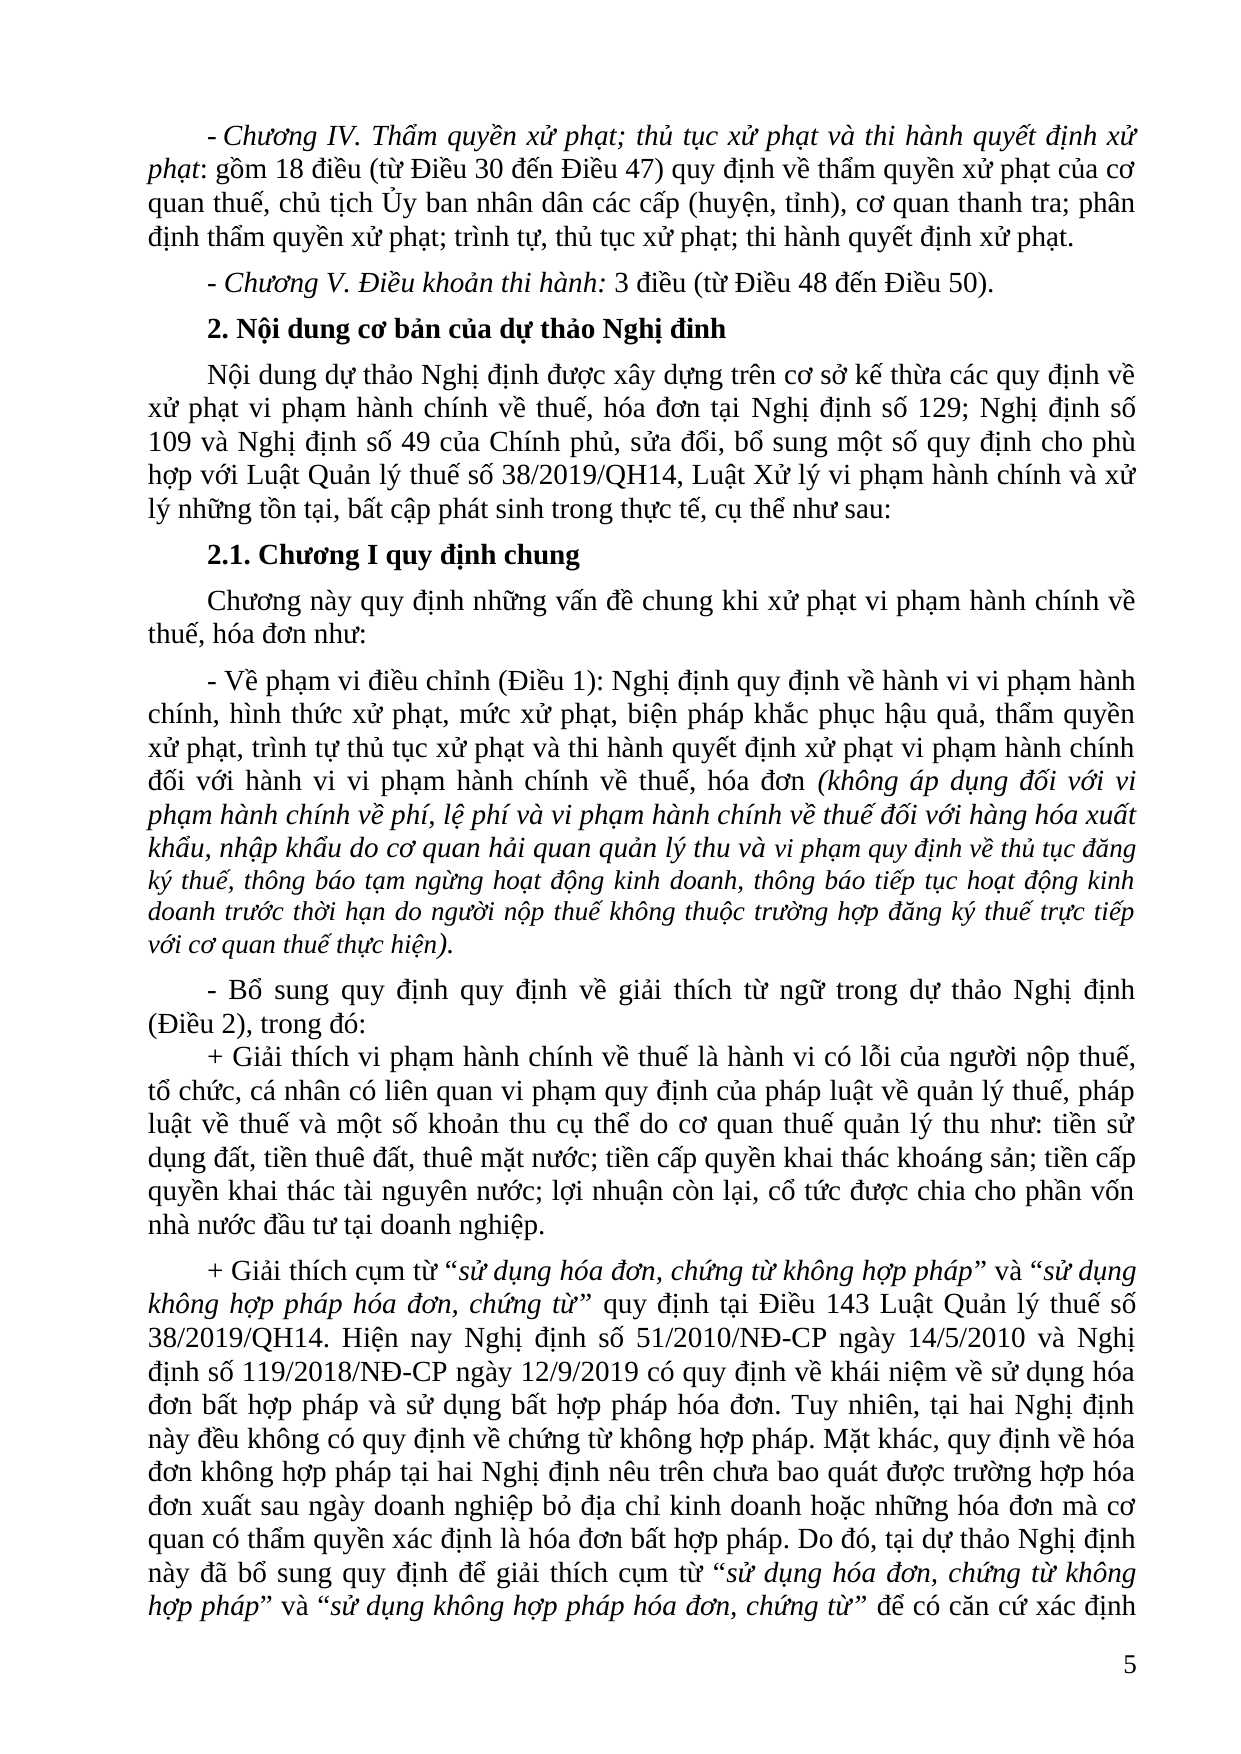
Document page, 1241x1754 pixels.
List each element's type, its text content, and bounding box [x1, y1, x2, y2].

text Chương này quy định những vấn đề chung khi xử phạt vi phạm hành chính về thuế, hóa đơn như: [148, 583, 1137, 650]
list Chương IV. Thẩm quyền xử phạt; thủ tục xử phạt và thi hành quyết định xử phạt: gồm 18 điều (từ Điều 30 đến Điều 47) quy định về thẩm quyền xử phạt của cơ quan thuế, chủ tịch Ủy ban nhân dân các cấp (huyện, tỉnh), cơ quan thanh tra; phân định thẩm quyền xử phạt; trình tự, thủ tục xử phạt; thi hành quyết định xử phạt. [148, 118, 1137, 252]
text + Giải thích vi phạm hành chính về thuế là hành vi có lỗi của người nộp thuế, tổ chức, cá nhân có liên quan vi phạm quy định của pháp luật về quản lý thuế, pháp luật về thuế và một số khoản thu cụ thể do cơ quan thuế quản lý thu như: tiền sử dụng đất, tiền thuê đất, thuê mặt nước; tiền cấp quyền khai thác khoáng sản; tiền cấp quyền khai thác tài nguyên nước; lợi nhuận còn lại, cổ tức được chia cho phần vốn nhà nước đầu tư tại doanh nghiệp. [148, 1039, 1137, 1241]
text - Bổ sung quy định quy định về giải thích từ ngữ trong dự thảo Nghị định (Điều 2), trong đó: [148, 972, 1137, 1039]
text Nội dung dự thảo Nghị định được xây dựng trên cơ sở kế thừa các quy định về xử phạt vi phạm hành chính về thuế, hóa đơn tại Nghị định số 129; Nghị định số 109 và Nghị định số 49 của Chính phủ, sửa đổi, bổ sung một số quy định cho phù hợp với Luật Quản lý thuế số 38/2019/QH14, Luật Xử lý vi phạm hành chính và xử lý những tồn tại, bất cập phát sinh trong thực tế, cụ thể như sau: [148, 357, 1137, 524]
text 2.1. Chương I quy định chung [148, 537, 1137, 571]
text 2. Nội dung cơ bản của dự thảo Nghị đinh [148, 311, 1137, 344]
text - Chương V. Điều khoản thi hành: 3 điều (từ Điều 48 đến Điều 50). [148, 265, 1137, 298]
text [148, 1253, 1137, 1622]
text - Về phạm vi điều chỉnh (Điều 1): Nghị định quy định về hành vi vi phạm hành chính, hình thức xử phạt, mức xử phạt, biện pháp khắc phục hậu quả, thẩm quyền xử phạt, trình tự thủ tục xử phạt và thi hành quyết định xử phạt vi phạm hành chính đối với hành vi vi phạm hành chính về thuế, hóa đơn (không áp dụng đối với vi phạm hành chính về phí, lệ phí và vi phạm hành chính về thuế đối với hàng hóa xuất khẩu, nhập khẩu do cơ quan hải quan quản lý thu và vi phạm quy định về thủ tục đăng ký thuế, thông báo tạm ngừng hoạt động kinh doanh, thông báo tiếp tục hoạt động kinh doanh trước thời hạn do người nộp thuế không thuộc trường hợp đăng ký thuế trực tiếp với cơ quan thuế thực hiện). [148, 663, 1137, 960]
